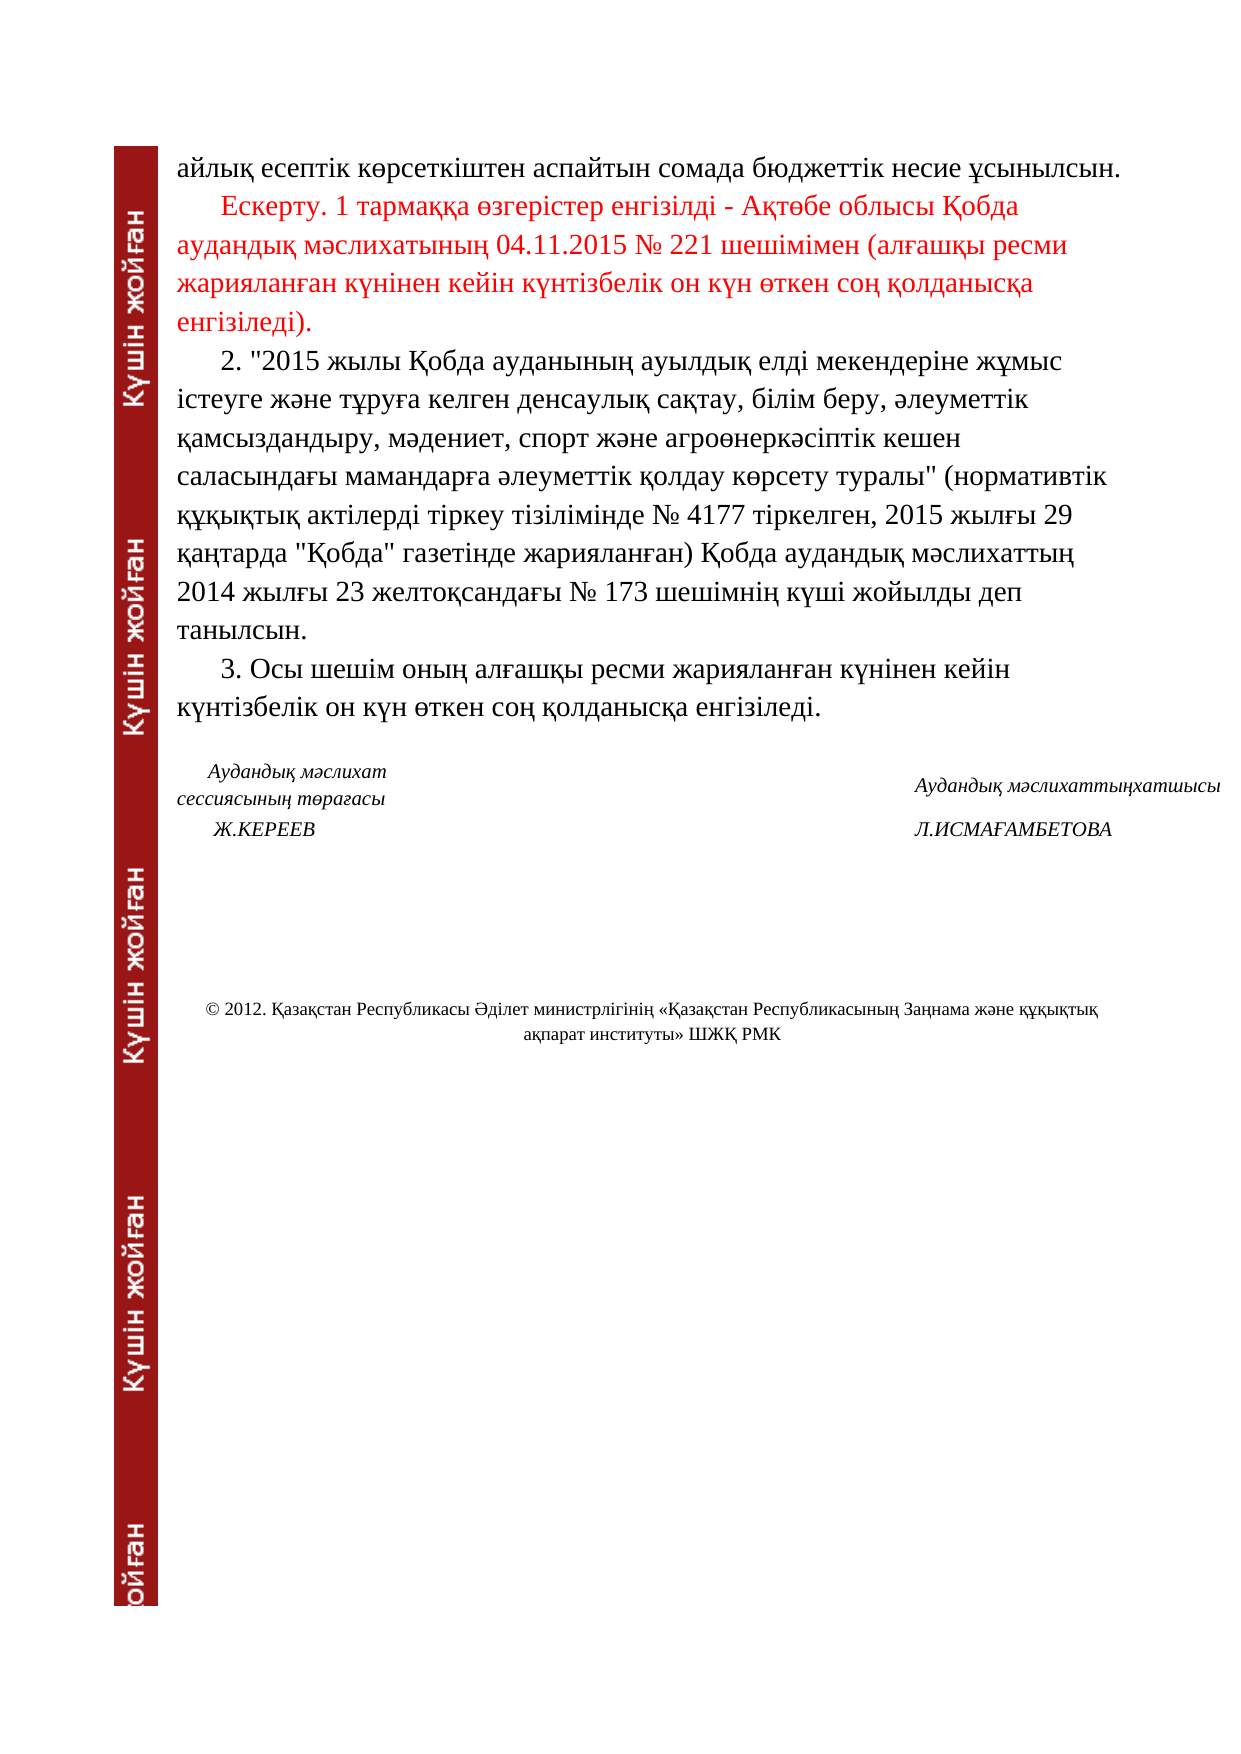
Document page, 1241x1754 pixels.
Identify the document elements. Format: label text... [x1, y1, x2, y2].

table_cell Л.ИСМАҒАМБЕТОВА [913, 816, 1240, 847]
picture [114, 753, 158, 757]
text © 2012. Қазақстан Республикасы Әділет министрлігінің «Қазақстан Республикасының Заңнама және құқықтық ақпарат институты» ШЖҚ РМК [112, 998, 1128, 1044]
table_header Аудандық мәслихат сессиясының төрағасы [101, 757, 913, 816]
picture [114, 146, 158, 150]
table_cell Ж.КЕРЕЕВ [101, 816, 913, 847]
picture [114, 847, 158, 998]
picture [114, 1044, 158, 1606]
table_header Аудандық мәслихаттыңхатшысы [913, 757, 1240, 816]
